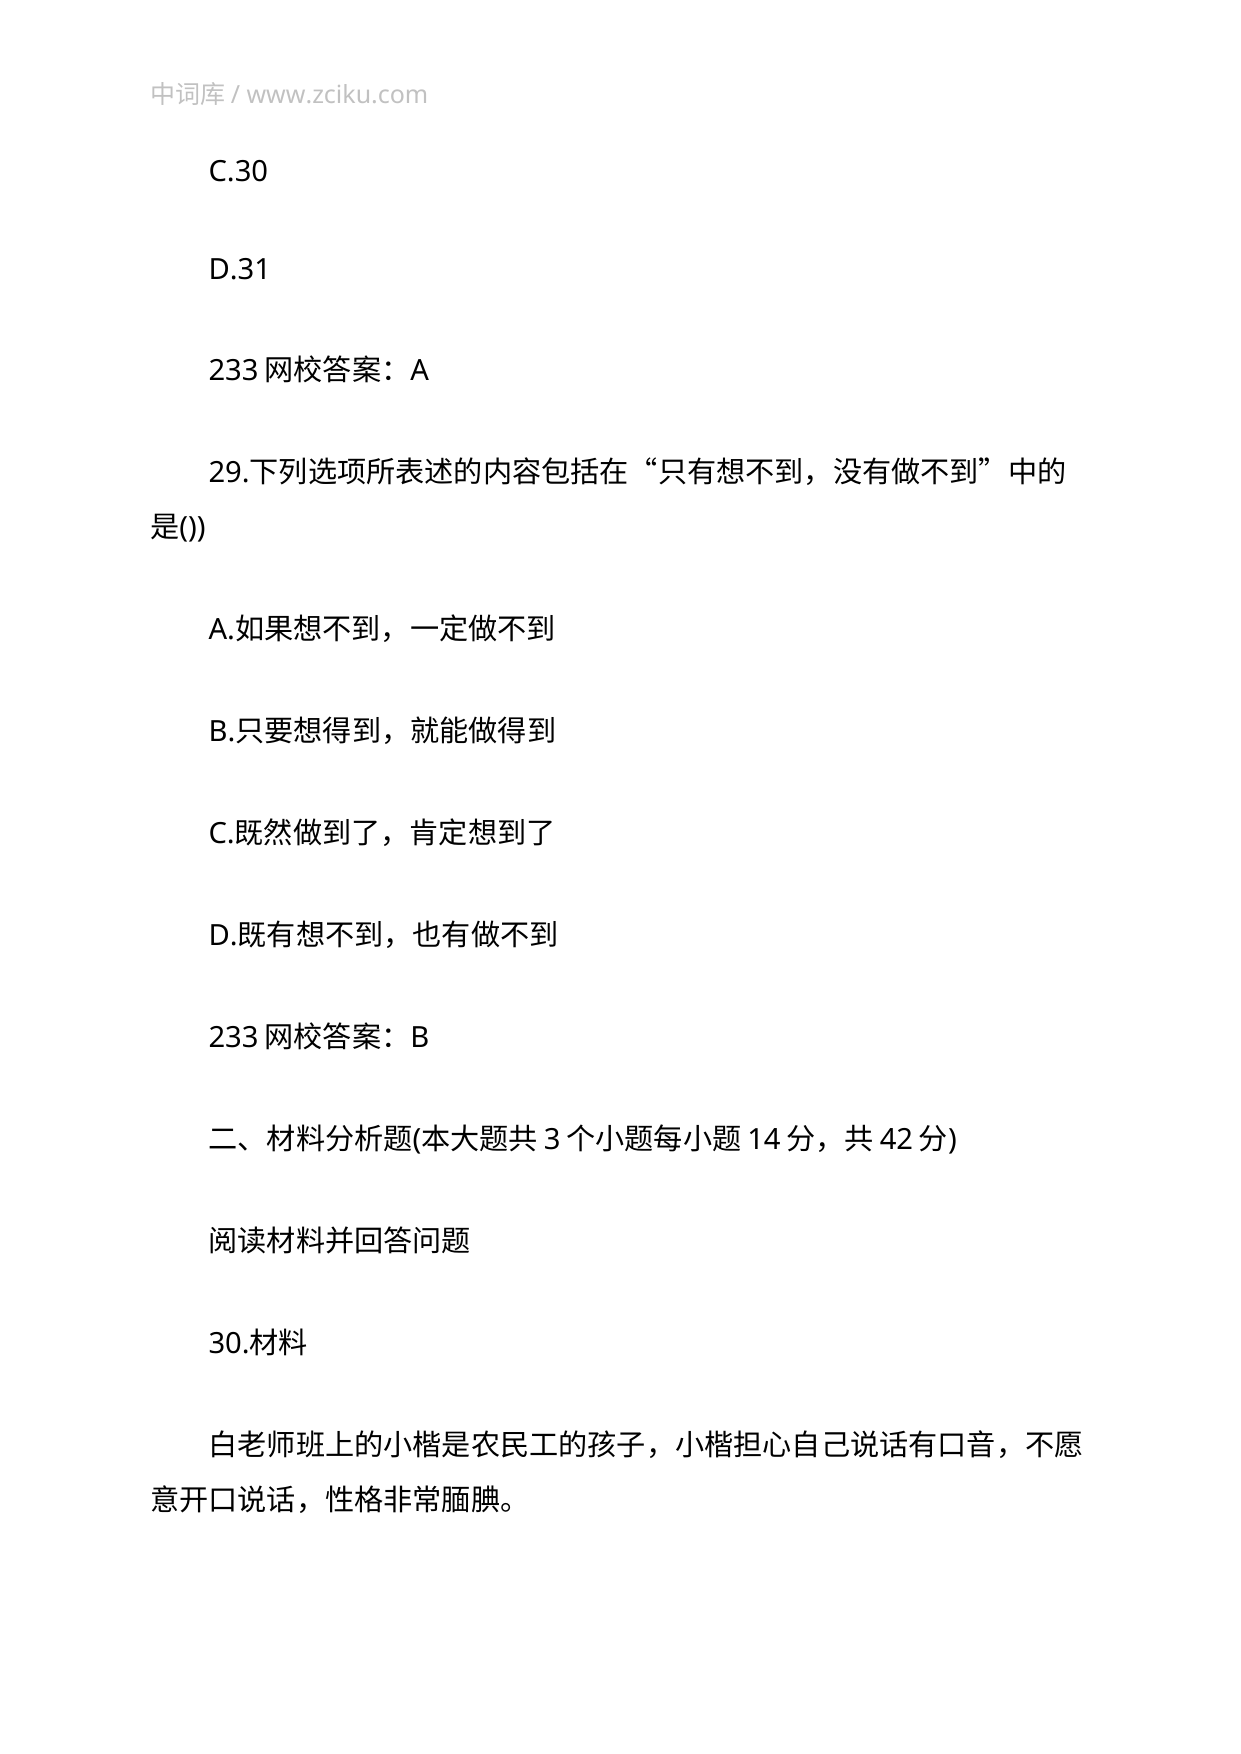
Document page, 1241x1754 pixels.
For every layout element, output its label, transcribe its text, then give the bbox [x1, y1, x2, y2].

text A.如果想不到，一定做不到 [150, 606, 1090, 648]
text 阅读材料并回答问题 [150, 1218, 1090, 1260]
text 233网校答案：A [150, 347, 1090, 389]
text 二、材料分析题(本大题共3个小题每小题14分，共42分) [150, 1116, 1090, 1158]
text 30.材料 [150, 1319, 1090, 1362]
text D.既有想不到，也有做不到 [150, 912, 1090, 954]
text 233网校答案：B [150, 1014, 1090, 1056]
text 白老师班上的小楷是农民工的孩子，小楷担心自己说话有口音，不愿意开口说话，性格非常腼腆。 [150, 1421, 1090, 1519]
text D.31 [150, 248, 1090, 288]
text C.既然做到了，肯定想到了 [150, 810, 1090, 852]
text 29.下列选项所表述的内容包括在“只有想不到，没有做不到”中的是()) [150, 449, 1090, 546]
text B.只要想得到，就能做得到 [150, 708, 1090, 750]
text C.30 [150, 150, 1090, 190]
